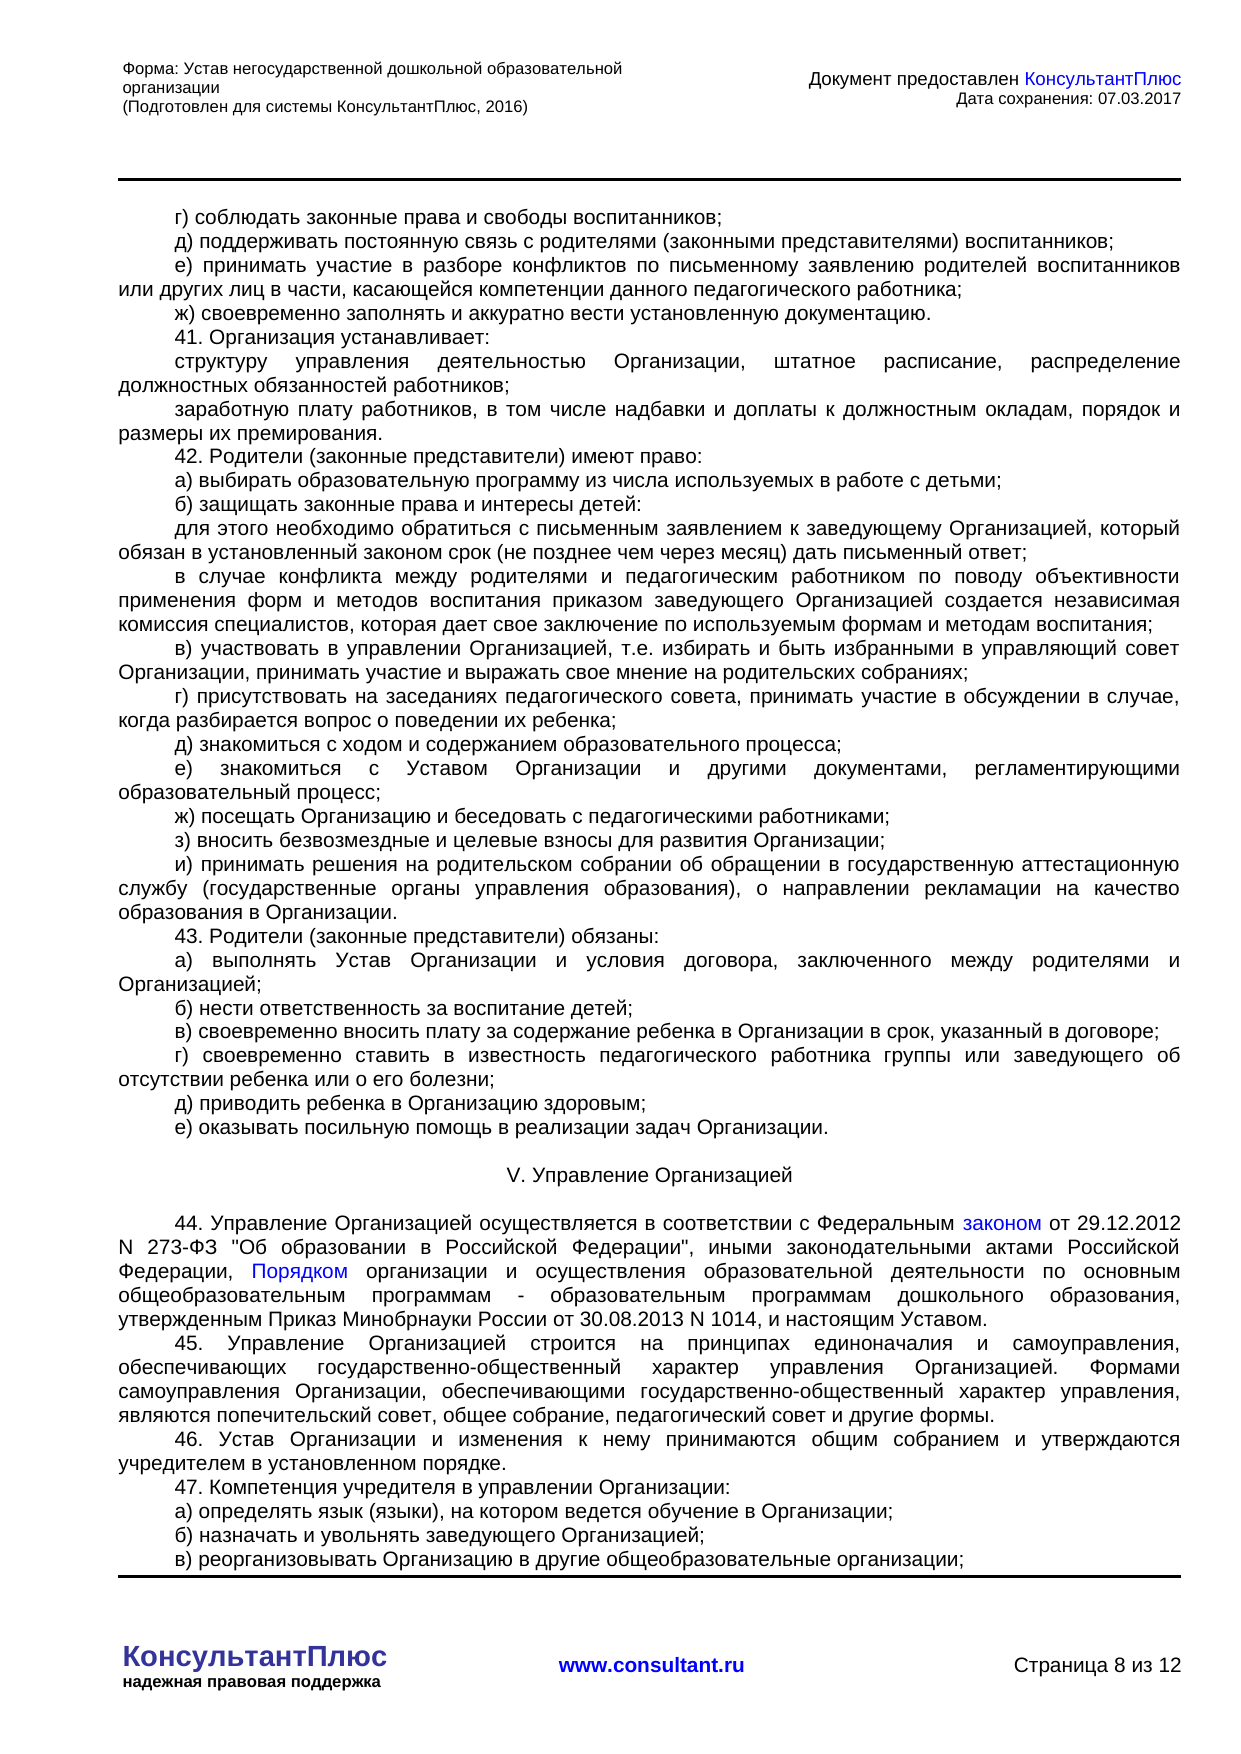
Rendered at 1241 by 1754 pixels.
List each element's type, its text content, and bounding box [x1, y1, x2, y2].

text 41. Организация устанавливает: [118, 324, 1181, 348]
text ж) своевременно заполнять и аккуратно вести установленную документацию. [118, 301, 1181, 324]
text 43. Родители (законные представители) обязаны: [118, 923, 1181, 947]
text 42. Родители (законные представители) имеют право: [118, 444, 1181, 468]
text 44. Управление Организацией осуществляется в соответствии с Федеральным законом от 29.12.2012 N 273-ФЗ "Об образовании в Российской Федерации", иными законодательными актами Российской Федерации, Порядком организации и осуществления образовательной деятельности по основным общеобразовательным программам - образовательным программам дошкольного образования, утвержденным Приказ Минобрнауки России от 30.08.2013 N 1014, и настоящим Уставом. [118, 1211, 1181, 1331]
text г) присутствовать на заседаниях педагогического совета, принимать участие в обсуждении в случае, когда разбирается вопрос о поведении их ребенка; [118, 684, 1181, 732]
text в случае конфликта между родителями и педагогическим работником по поводу объективности применения форм и методов воспитания приказом заведующего Организацией создается независимая комиссия специалистов, которая дает свое заключение по используемым формам и методам воспитания; [118, 564, 1181, 636]
text в) участвовать в управлении Организацией, т.е. избирать и быть избранными в управляющий совет Организации, принимать участие и выражать свое мнение на родительских собраниях; [118, 636, 1181, 684]
text г) соблюдать законные права и свободы воспитанников; [118, 205, 1181, 229]
text д) приводить ребенка в Организацию здоровым; [118, 1091, 1181, 1115]
text и) принимать решения на родительском собрании об обращении в государственную аттестационную службу (государственные органы управления образования), о направлении рекламации на качество образования в Организации. [118, 852, 1181, 923]
text 45. Управление Организацией строится на принципах единоначалия и самоуправления, обеспечивающих государственно-общественный характер управления Организацией. Формами самоуправления Организации, обеспечивающими государственно-общественный характер управления, являются попечительский совет, общее собрание, педагогический совет и другие формы. [118, 1331, 1181, 1427]
text для этого необходимо обратиться с письменным заявлением к заведующему Организацией, который обязан в установленный законом срок (не позднее чем через месяц) дать письменный ответ; [118, 516, 1181, 564]
text з) вносить безвозмездные и целевые взносы для развития Организации; [118, 828, 1181, 852]
text 47. Компетенция учредителя в управлении Организации: [118, 1474, 1181, 1498]
text г) своевременно ставить в известность педагогического работника группы или заведующего об отсутствии ребенка или о его болезни; [118, 1043, 1181, 1091]
text 46. Устав Организации и изменения к нему принимаются общим собранием и утверждаются учредителем в установленном порядке. [118, 1427, 1181, 1474]
text ж) посещать Организацию и беседовать с педагогическими работниками; [118, 804, 1181, 828]
text е) знакомиться с Уставом Организации и другими документами, регламентирующими образовательный процесс; [118, 756, 1181, 804]
text структуру управления деятельностью Организации, штатное расписание, распределение должностных обязанностей работников; [118, 348, 1181, 396]
text д) знакомиться с ходом и содержанием образовательного процесса; [118, 732, 1181, 756]
text V. Управление Организацией [118, 1163, 1181, 1187]
text б) назначать и увольнять заведующего Организацией; [118, 1522, 1181, 1546]
text а) выполнять Устав Организации и условия договора, заключенного между родителями и Организацией; [118, 947, 1181, 995]
text а) определять язык (языки), на котором ведется обучение в Организации; [118, 1498, 1181, 1522]
text е) принимать участие в разборе конфликтов по письменному заявлению родителей воспитанников или других лиц в части, касающейся компетенции данного педагогического работника; [118, 253, 1181, 301]
text в) своевременно вносить плату за содержание ребенка в Организации в срок, указанный в договоре; [118, 1019, 1181, 1043]
text а) выбирать образовательную программу из числа используемых в работе с детьми; [118, 468, 1181, 492]
text б) нести ответственность за воспитание детей; [118, 995, 1181, 1019]
text заработную плату работников, в том числе надбавки и доплаты к должностным окладам, порядок и размеры их премирования. [118, 396, 1181, 444]
text д) поддерживать постоянную связь с родителями (законными представителями) воспитанников; [118, 229, 1181, 253]
text е) оказывать посильную помощь в реализации задач Организации. [118, 1115, 1181, 1139]
text б) защищать законные права и интересы детей: [118, 492, 1181, 516]
text в) реорганизовывать Организацию в другие общеобразовательные организации; [118, 1546, 1181, 1570]
